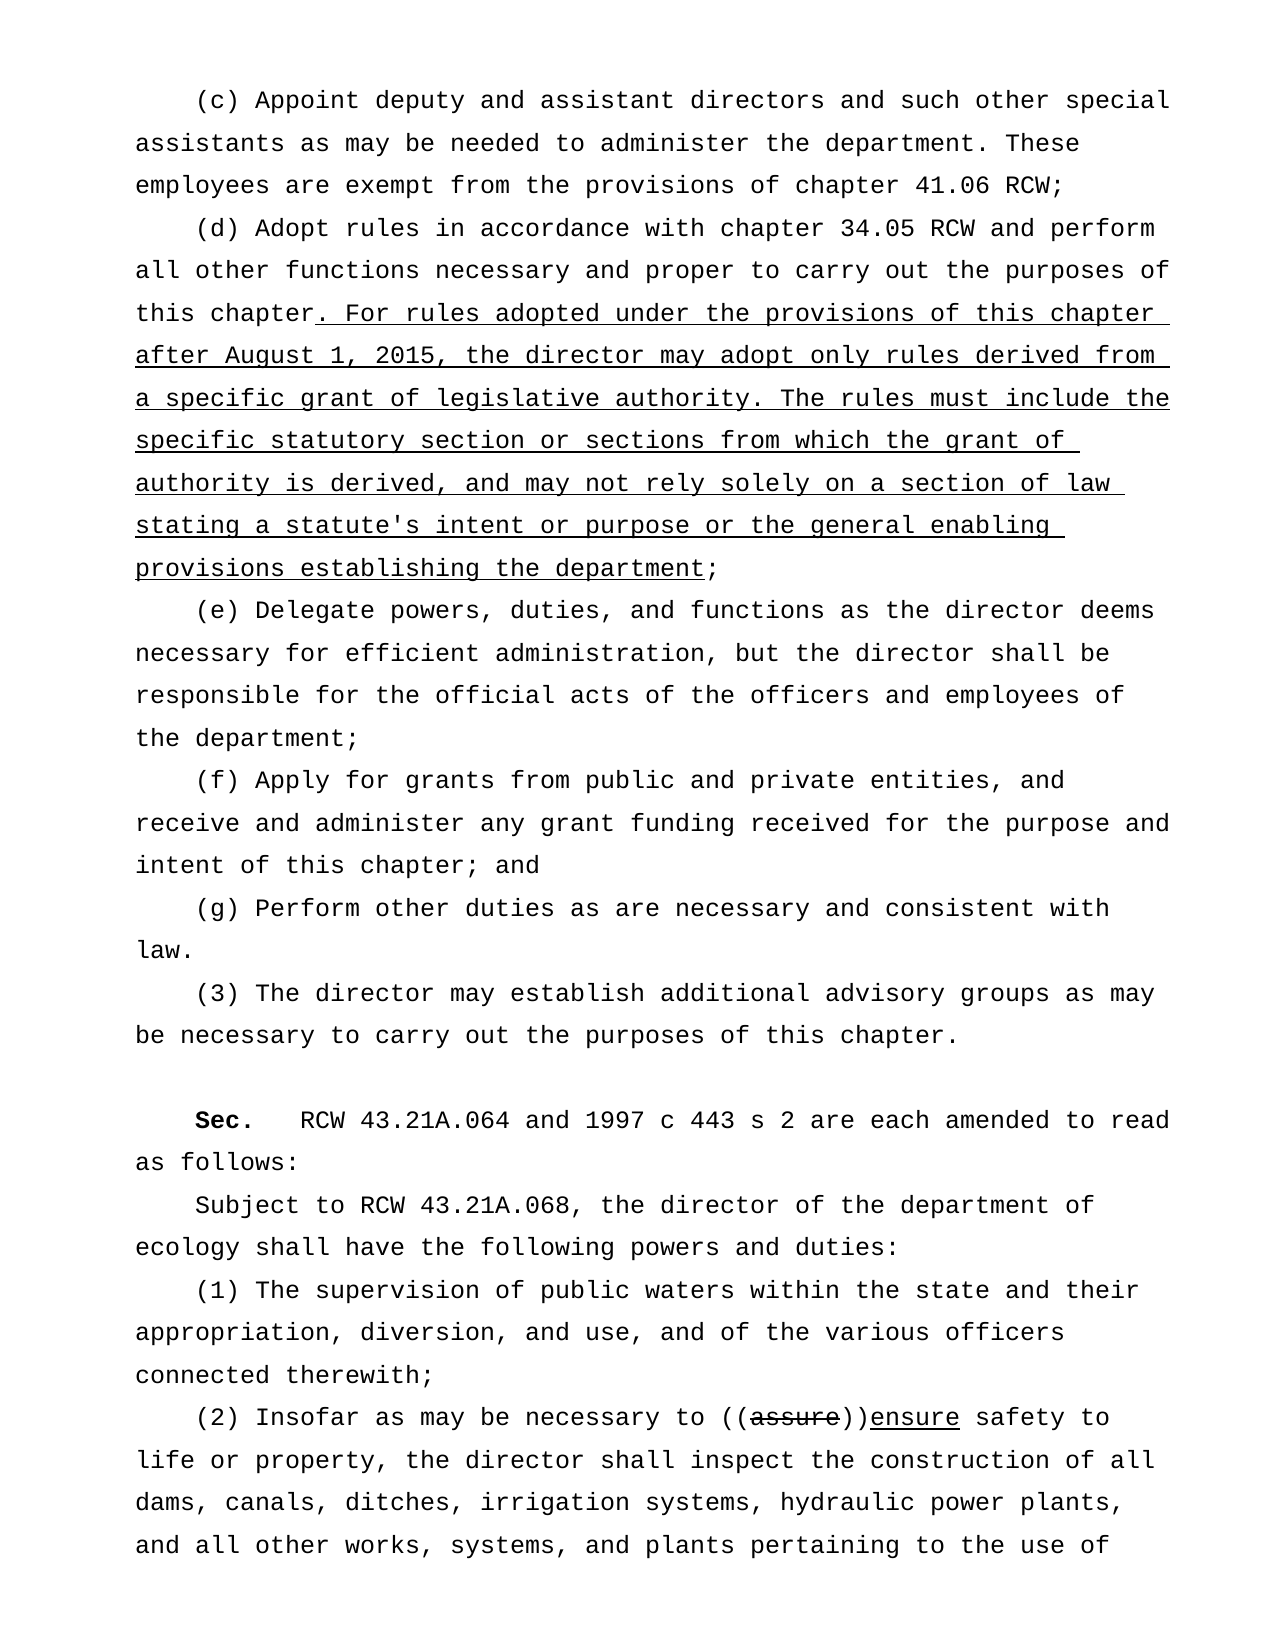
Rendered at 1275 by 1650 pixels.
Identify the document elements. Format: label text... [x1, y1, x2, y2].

text (3) The director may establish additional advisory groups as may be necessary to carry out the purposes of this chapter. [135, 967, 1170, 1052]
text (f) Apply for grants from public and private entities, and receive and administer any grant funding received for the purpose and intent of this chapter; and [135, 755, 1170, 882]
text (g) Perform other duties as are necessary and consistent with law. [135, 882, 1170, 967]
text (1) The supervision of public waters within the state and their appropriation, diversion, and use, and of the various officers connected therewith; [135, 1264, 1170, 1392]
text Sec. RCW 43.21A.064 and 1997 c 443 s 2 are each amended to read as follows: [135, 1094, 1170, 1179]
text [135, 1392, 1170, 1562]
text (d) Adopt rules in accordance with chapter 34.05 RCW and perform all other functions necessary and proper to carry out the purposes of this chapter. For rules adopted under the provisions of this chapter after August 1, 2015, the director may adopt only rules derived from a specific grant of legislative authority. The rules must include the specific statutory section or sections from which the grant of authority is derived, and may not rely solely on a section of law stating a statute's intent or purpose or the general enabling provisions establishing the department; [135, 202, 1170, 366]
text (d) Adopt rules in accordance with chapter 34.05 RCW and perform all other functions necessary and proper to carry out the purposes of this chapter. For rules adopted under the provisions of this chapter after August 1, 2015, the director may adopt only rules derived from a specific grant of legislative authority. The rules must include the specific statutory section or sections from which the grant of authority is derived, and may not rely solely on a section of law stating a statute's intent or purpose or the general enabling provisions establishing the department; [135, 368, 1170, 409]
text Subject to RCW 43.21A.068, the director of the department of ecology shall have the following powers and duties: [135, 1179, 1170, 1264]
text (c) Appoint deputy and assistant directors and such other special assistants as may be needed to administer the department. These employees are exempt from the provisions of chapter 41.06 RCW; [135, 75, 1170, 202]
text (e) Delegate powers, duties, and functions as the director deems necessary for efficient administration, but the director shall be responsible for the official acts of the officers and employees of the department; [135, 585, 1170, 755]
text (d) Adopt rules in accordance with chapter 34.05 RCW and perform all other functions necessary and proper to carry out the purposes of this chapter. For rules adopted under the provisions of this chapter after August 1, 2015, the director may adopt only rules derived from a specific grant of legislative authority. The rules must include the specific statutory section or sections from which the grant of authority is derived, and may not rely solely on a section of law stating a statute's intent or purpose or the general enabling provisions establishing the department; [135, 410, 1170, 585]
